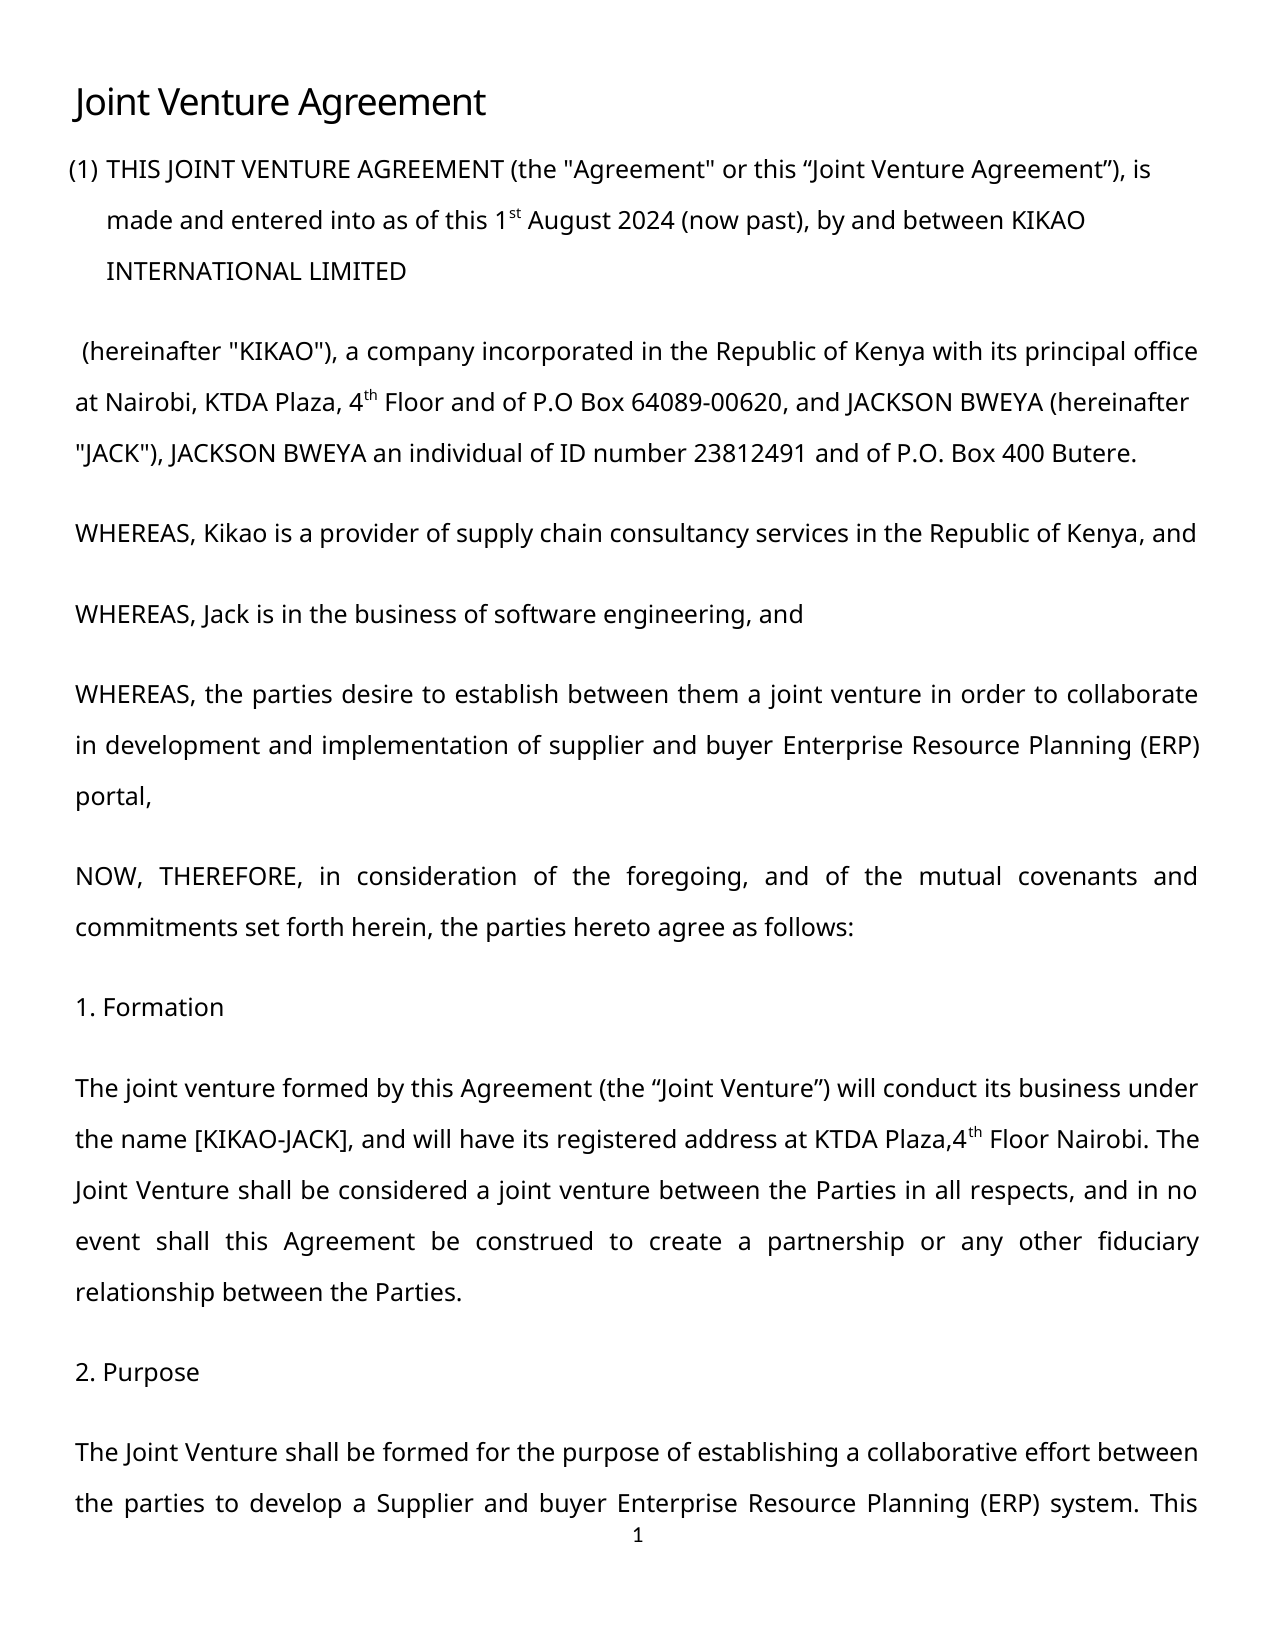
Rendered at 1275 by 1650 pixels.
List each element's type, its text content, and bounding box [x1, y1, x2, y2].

text 2. Purpose [75, 1355, 1200, 1389]
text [75, 1435, 1200, 1520]
text WHEREAS, Jack is in the business of software engineering, and [75, 596, 1200, 630]
text 1. Formation [75, 990, 1200, 1024]
title Joint Venture Agreement [75, 75, 1200, 126]
text NOW, THEREFORE, in consideration of the foregoing, and of the mutual covenants and commitments set forth herein, the parties hereto agree as follows: [75, 859, 1200, 944]
text (hereinafter "KIKAO"), a company incorporated in the Republic of Kenya with its principal office at Nairobi, KTDA Plaza, 4th Floor and of P.O Box 64089-00620, and JACKSON BWEYA (hereinafter "JACK"), JACKSON BWEYA an individual of ID number 23812491 and of P.O. Box 400 Butere. [75, 334, 1200, 470]
text WHEREAS, the parties desire to establish between them a joint venture in order to collaborate in development and implementation of supplier and buyer Enterprise Resource Planning (ERP) portal, [75, 677, 1200, 813]
text WHEREAS, Kikao is a provider of supply chain consultancy services in the Republic of Kenya, and [75, 516, 1200, 550]
list THIS JOINT VENTURE AGREEMENT (the "Agreement" or this “Joint Venture Agreement”), is made and entered into as of this 1st August 2024 (now past), by and between KIKAO INTERNATIONAL LIMITED [69, 152, 1200, 288]
text The joint venture formed by this Agreement (the “Joint Venture”) will conduct its business under the name [KIKAO-JACK], and will have its registered address at KTDA Plaza,4th Floor Nairobi. The Joint Venture shall be considered a joint venture between the Parties in all respects, and in no event shall this Agreement be construed to create a partnership or any other fiduciary relationship between the Parties. [75, 1070, 1200, 1308]
